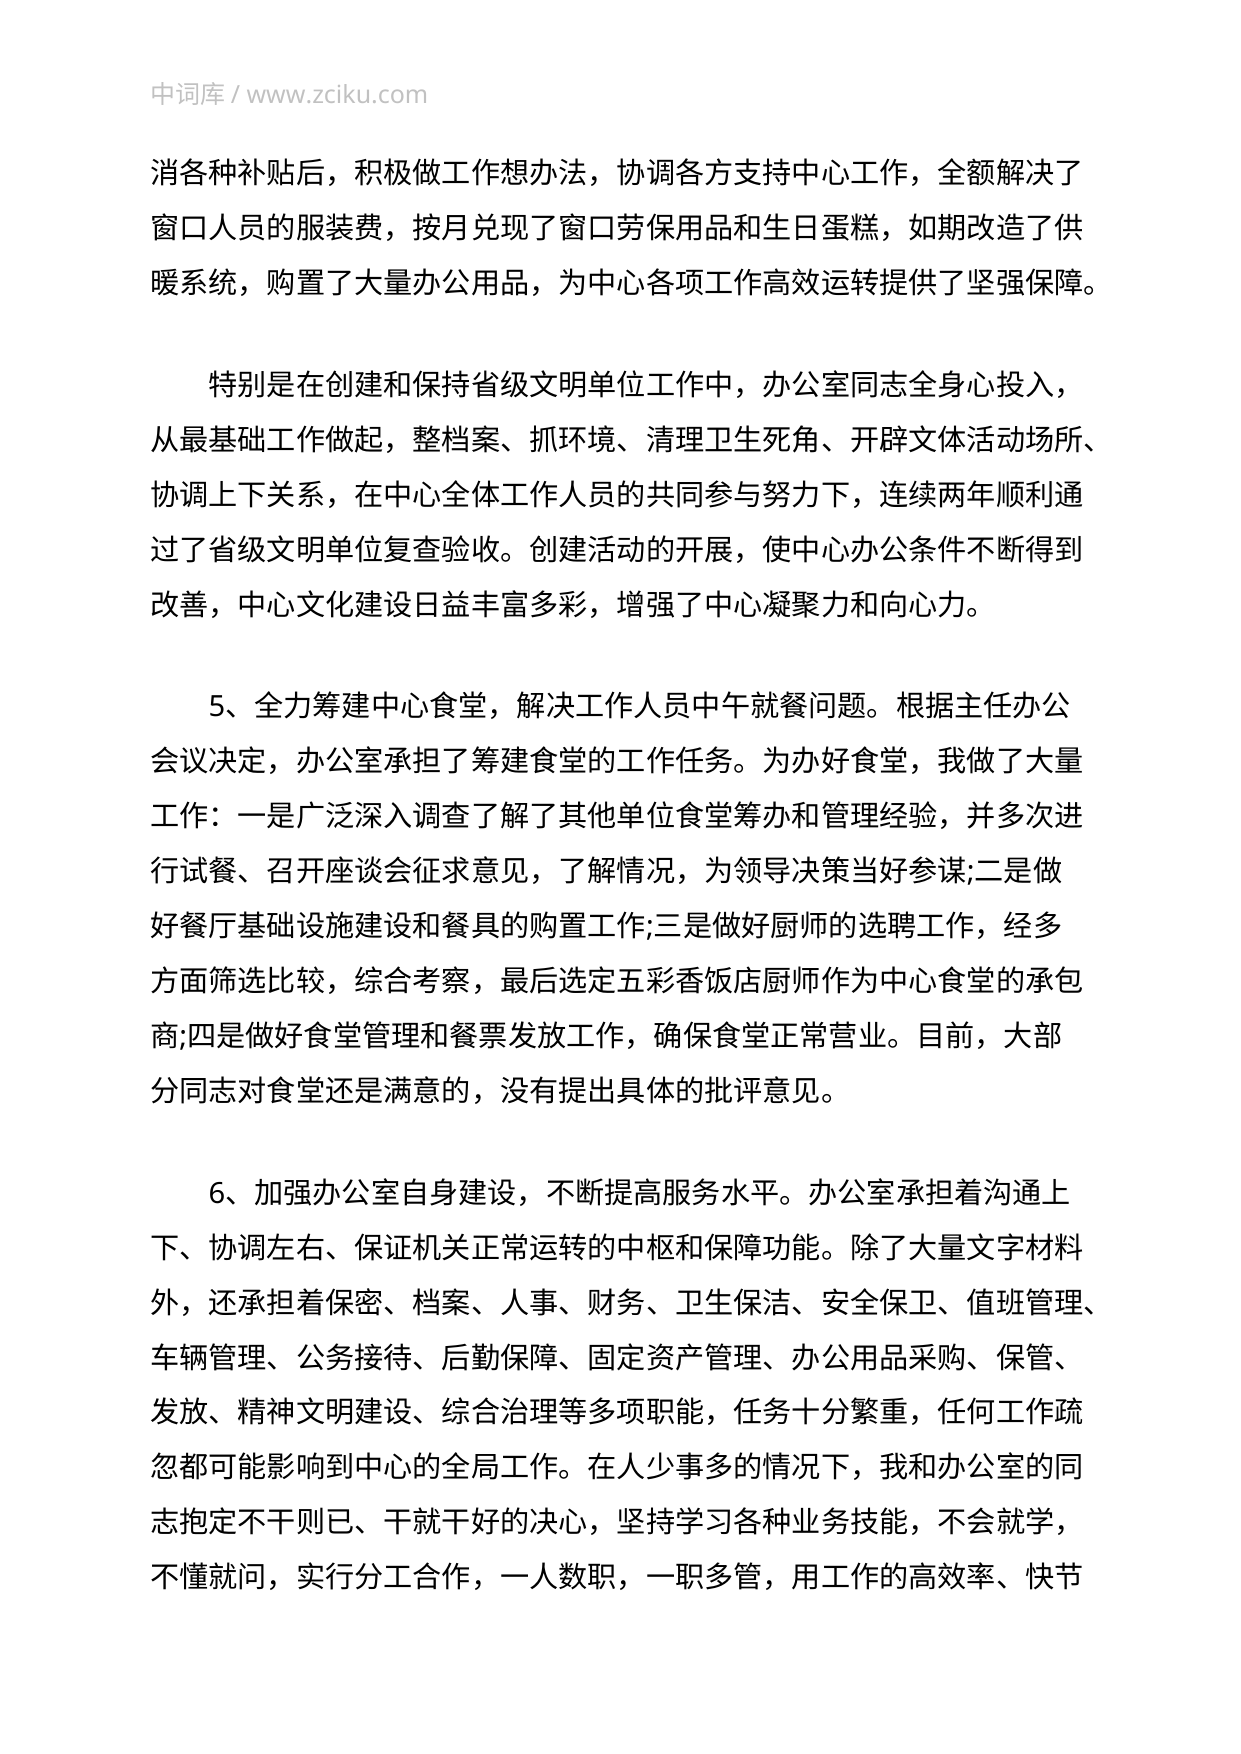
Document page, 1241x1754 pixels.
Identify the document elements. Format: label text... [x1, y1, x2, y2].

text 5、全力筹建中心食堂，解决工作人员中午就餐问题。根据主任办公会议决定，办公室承担了筹建食堂的工作任务。为办好食堂，我做了大量工作：一是广泛深入调查了解了其他单位食堂筹办和管理经验，并多次进行试餐、召开座谈会征求意见，了解情况，为领导决策当好参谋;二是做好餐厅基础设施建设和餐具的购置工作;三是做好厨师的选聘工作，经多方面筛选比较，综合考察，最后选定五彩香饭店厨师作为中心食堂的承包商;四是做好食堂管理和餐票发放工作，确保食堂正常营业。目前，大部分同志对食堂还是满意的，没有提出具体的批评意见。 [150, 683, 1090, 1110]
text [150, 1169, 1090, 1596]
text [150, 150, 1090, 302]
text 特别是在创建和保持省级文明单位工作中，办公室同志全身心投入，从最基础工作做起，整档案、抓环境、清理卫生死角、开辟文体活动场所、协调上下关系，在中心全体工作人员的共同参与努力下，连续两年顺利通过了省级文明单位复查验收。创建活动的开展，使中心办公条件不断得到改善，中心文化建设日益丰富多彩，增强了中心凝聚力和向心力。 [150, 362, 1090, 623]
